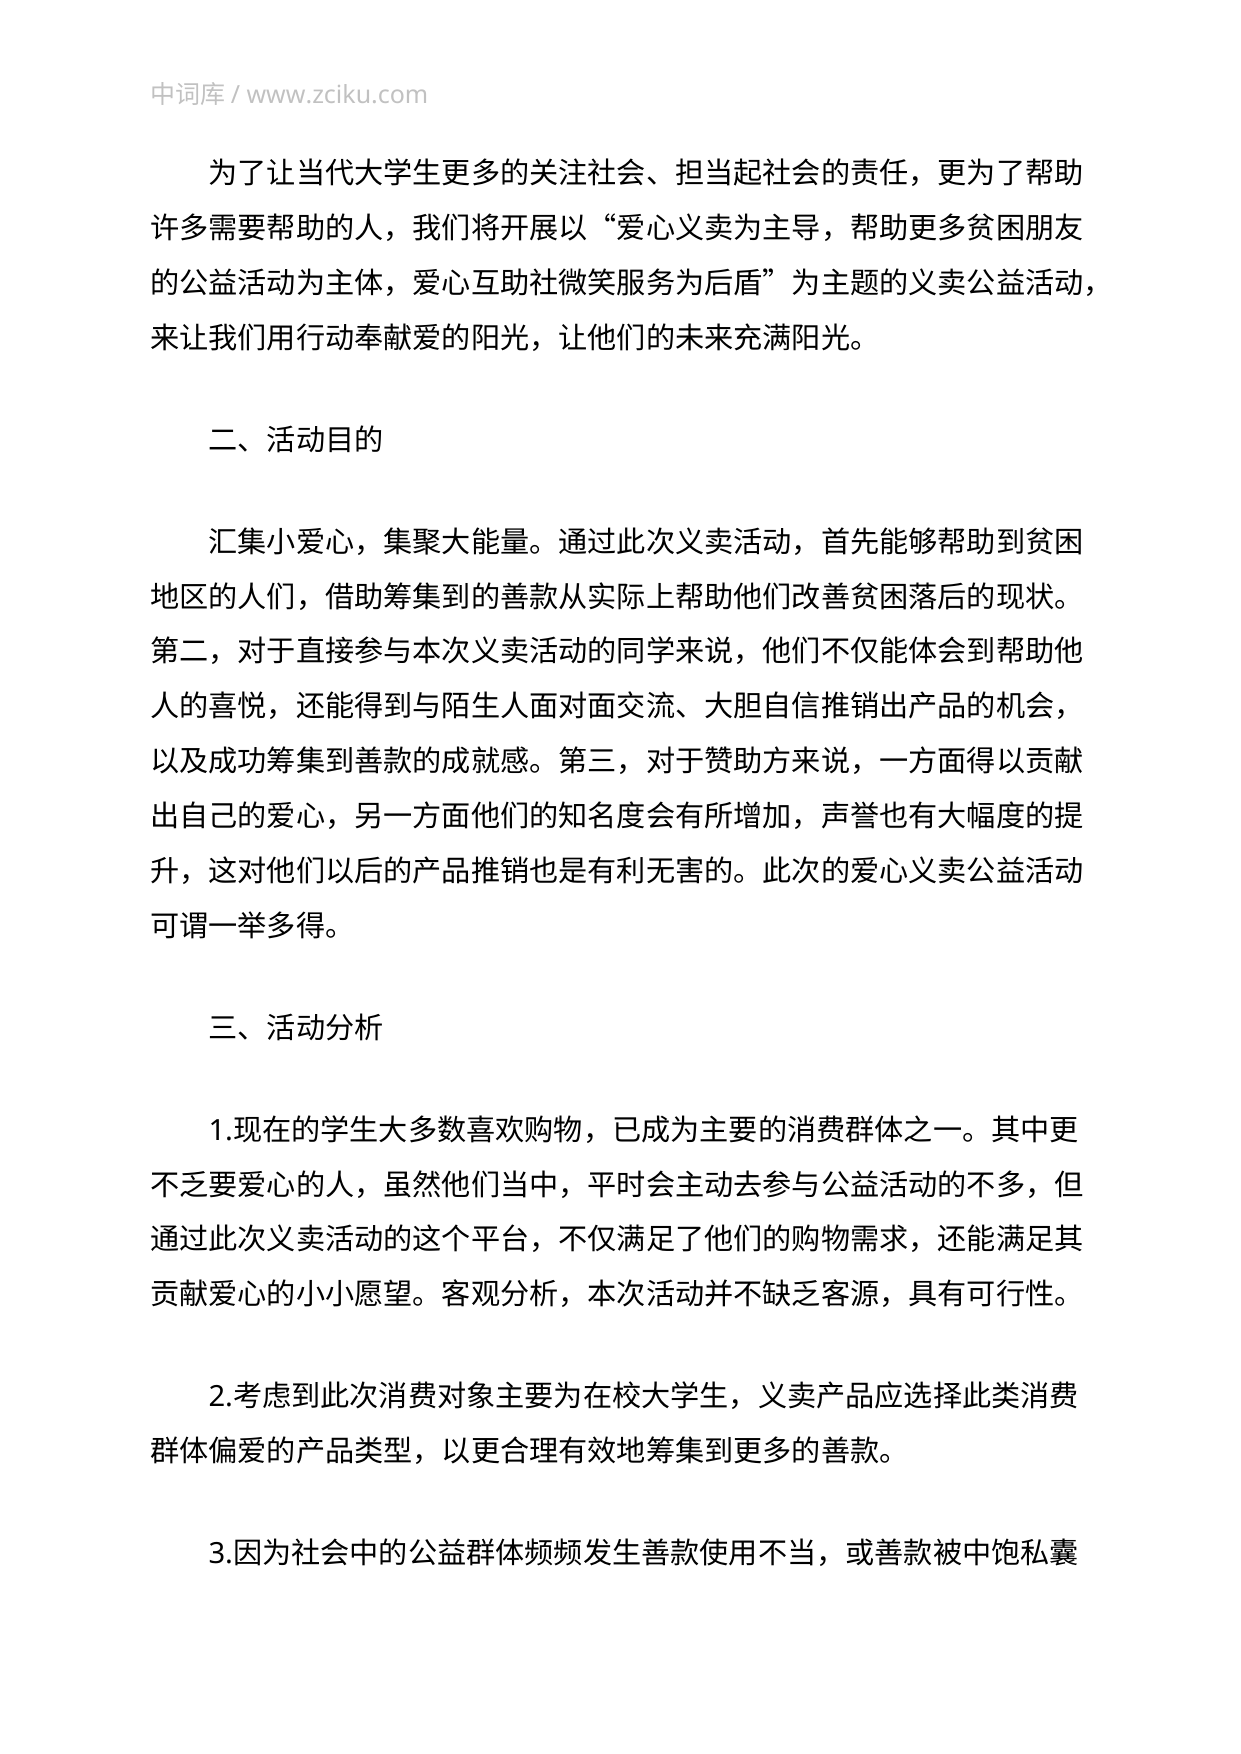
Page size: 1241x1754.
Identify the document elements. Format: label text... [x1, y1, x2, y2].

text 三、活动分析 [150, 1004, 1090, 1047]
text 为了让当代大学生更多的关注社会、担当起社会的责任，更为了帮助许多需要帮助的人，我们将开展以“爱心义卖为主导，帮助更多贫困朋友的公益活动为主体，爱心互助社微笑服务为后盾”为主题的义卖公益活动，来让我们用行动奉献爱的阳光，让他们的未来充满阳光。 [150, 150, 1090, 357]
text 汇集小爱心，集聚大能量。通过此次义卖活动，首先能够帮助到贫困地区的人们，借助筹集到的善款从实际上帮助他们改善贫困落后的现状。第二，对于直接参与本次义卖活动的同学来说，他们不仅能体会到帮助他人的喜悦，还能得到与陌生人面对面交流、大胆自信推销出产品的机会，以及成功筹集到善款的成就感。第三，对于赞助方来说，一方面得以贡献出自己的爱心，另一方面他们的知名度会有所增加，声誉也有大幅度的提升，这对他们以后的产品推销也是有利无害的。此次的爱心义卖公益活动可谓一举多得。 [150, 518, 1090, 945]
text 二、活动目的 [150, 416, 1090, 459]
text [150, 1529, 1090, 1572]
text 2.考虑到此次消费对象主要为在校大学生，义卖产品应选择此类消费群体偏爱的产品类型，以更合理有效地筹集到更多的善款。 [150, 1373, 1090, 1470]
text 1.现在的学生大多数喜欢购物，已成为主要的消费群体之一。其中更不乏要爱心的人，虽然他们当中，平时会主动去参与公益活动的不多，但通过此次义卖活动的这个平台，不仅满足了他们的购物需求，还能满足其贡献爱心的小小愿望。客观分析，本次活动并不缺乏客源，具有可行性。 [150, 1106, 1090, 1313]
